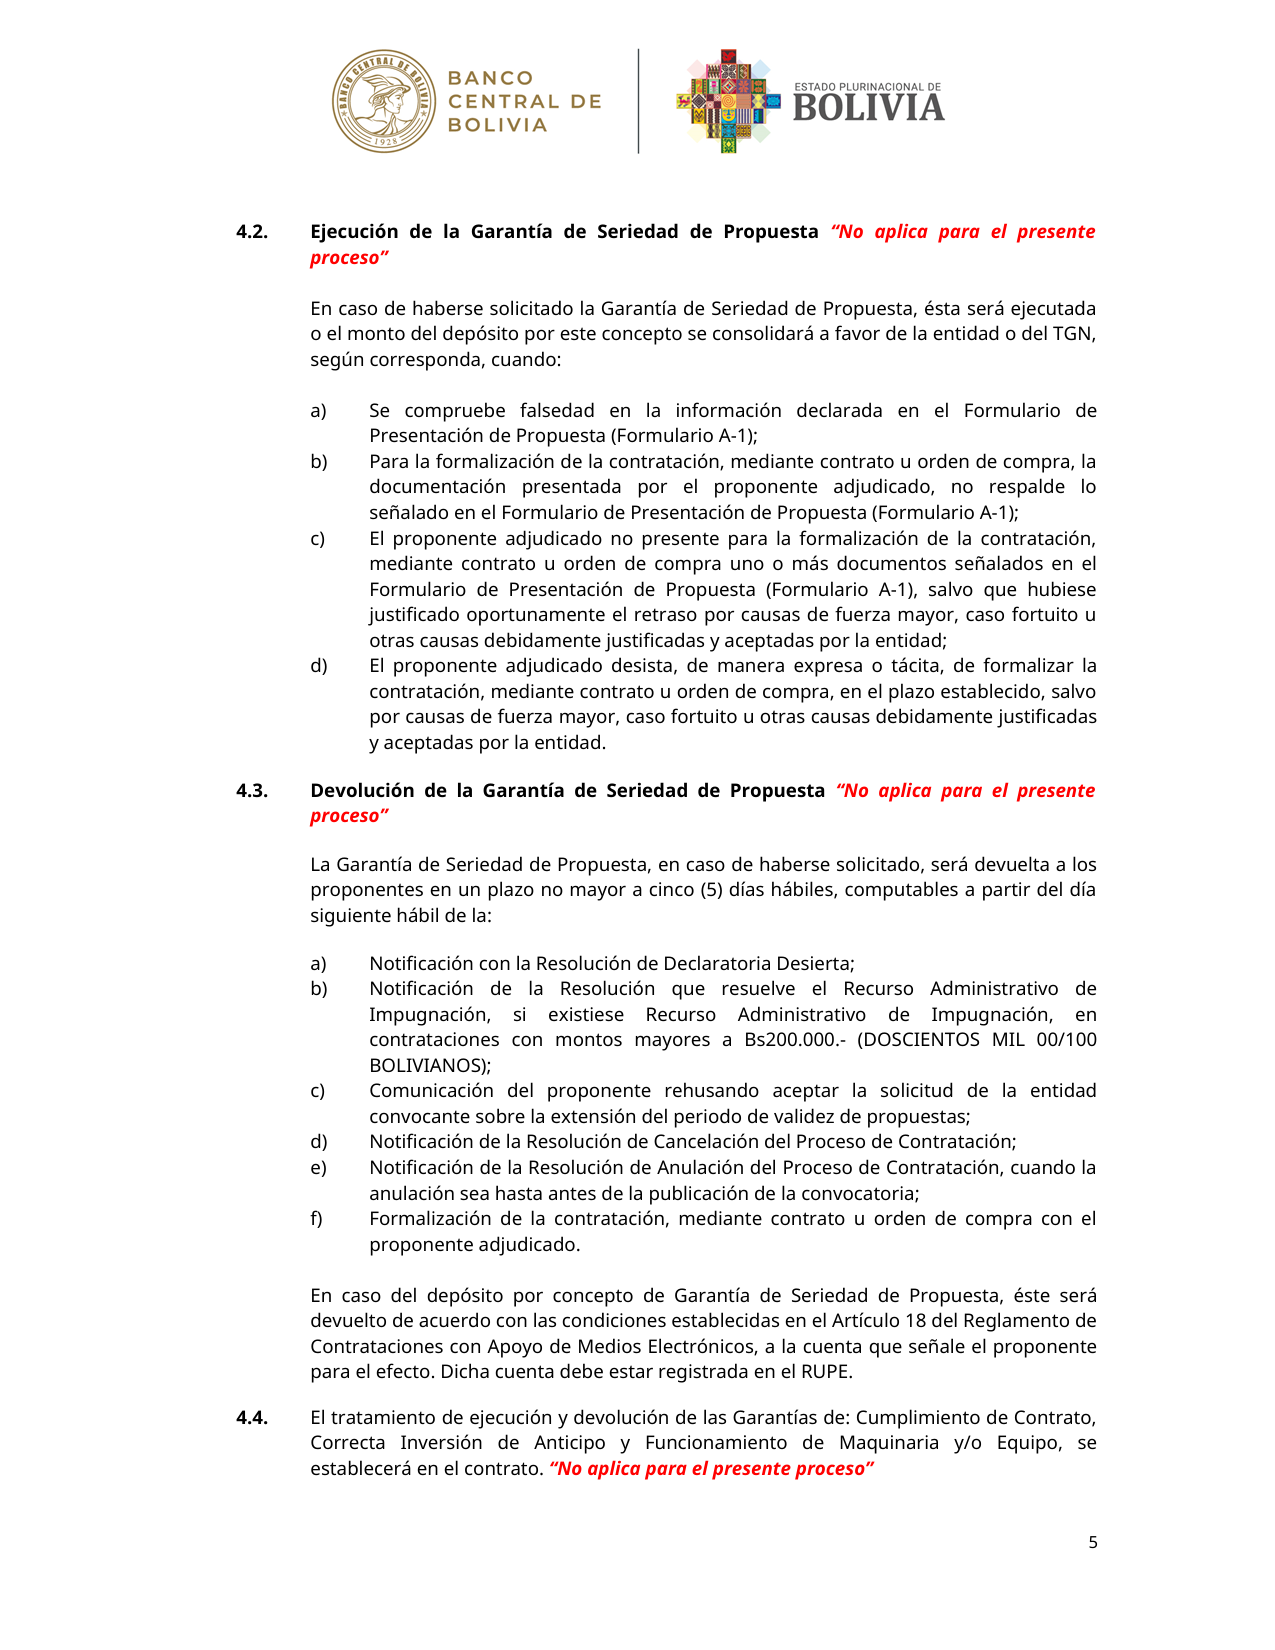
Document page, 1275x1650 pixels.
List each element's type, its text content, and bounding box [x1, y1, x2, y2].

list El proponente adjudicado desista, de manera expresa o tácita, de formalizar la contratación, mediante contrato u orden de compra, en el plazo establecido, salvo por causas de fuerza mayor, caso fortuito u otras causas debidamente justificadas y aceptadas por la entidad. [310, 652, 1098, 754]
text En caso de haberse solicitado la Garantía de Seriedad de Propuesta, ésta será ejecutada o el monto del depósito por este concepto se consolidará a favor de la entidad o del TGN, según corresponda, cuando: [310, 295, 1098, 372]
text En caso del depósito por concepto de Garantía de Seriedad de Propuesta, éste será devuelto de acuerdo con las condiciones establecidas en el Artículo 18 del Reglamento de Contrataciones con Apoyo de Medios Electrónicos, a la cuenta que señale el proponente para el efecto. Dicha cuenta debe estar registrada en el RUPE. [310, 1282, 1098, 1384]
subtitle El tratamiento de ejecución y devolución de las Garantías de: Cumplimiento de Contrato, Correcta Inversión de Anticipo y Funcionamiento de Maquinaria y/o Equipo, se establecerá en el contrato. “No aplica para el presente proceso” [236, 1404, 1098, 1481]
list Notificación de la Resolución de Cancelación del Proceso de Contratación; [310, 1129, 1098, 1154]
subtitle Devolución de la Garantía de Seriedad de Propuesta “No aplica para el presente proceso” [236, 777, 1098, 828]
list El proponente adjudicado no presente para la formalización de la contratación, mediante contrato u orden de compra uno o más documentos señalados en el Formulario de Presentación de Propuesta (Formulario A-1), salvo que hubiese justificado oportunamente el retraso por causas de fuerza mayor, caso fortuito u otras causas debidamente justificadas y aceptadas por la entidad; [310, 525, 1098, 652]
list Formalización de la contratación, mediante contrato u orden de compra con el proponente adjudicado. [310, 1205, 1098, 1256]
list Para la formalización de la contratación, mediante contrato u orden de compra, la documentación presentada por el proponente adjudicado, no respalde lo señalado en el Formulario de Presentación de Propuesta (Formulario A-1); [310, 448, 1098, 525]
list Notificación de la Resolución de Anulación del Proceso de Contratación, cuando la anulación sea hasta antes de la publicación de la convocatoria; [310, 1154, 1098, 1205]
list Comunicación del proponente rehusando aceptar la solicitud de la entidad convocante sobre la extensión del periodo de validez de propuestas; [310, 1078, 1098, 1129]
picture [0, 2, 1275, 193]
list Notificación de la Resolución que resuelve el Recurso Administrativo de Impugnación, si existiese Recurso Administrativo de Impugnación, en contrataciones con montos mayores a Bs200.000.- (DOSCIENTOS MIL 00/100 BOLIVIANOS); [310, 976, 1098, 1078]
text La Garantía de Seriedad de Propuesta, en caso de haberse solicitado, será devuelta a los proponentes en un plazo no mayor a cinco (5) días hábiles, computables a partir del día siguiente hábil de la: [310, 851, 1098, 927]
subtitle Ejecución de la Garantía de Seriedad de Propuesta “No aplica para el presente proceso” [236, 218, 1098, 269]
list Notificación con la Resolución de Declaratoria Desierta; [310, 950, 1098, 976]
list Se compruebe falsedad en la información declarada en el Formulario de Presentación de Propuesta (Formulario A-1); [310, 397, 1098, 448]
